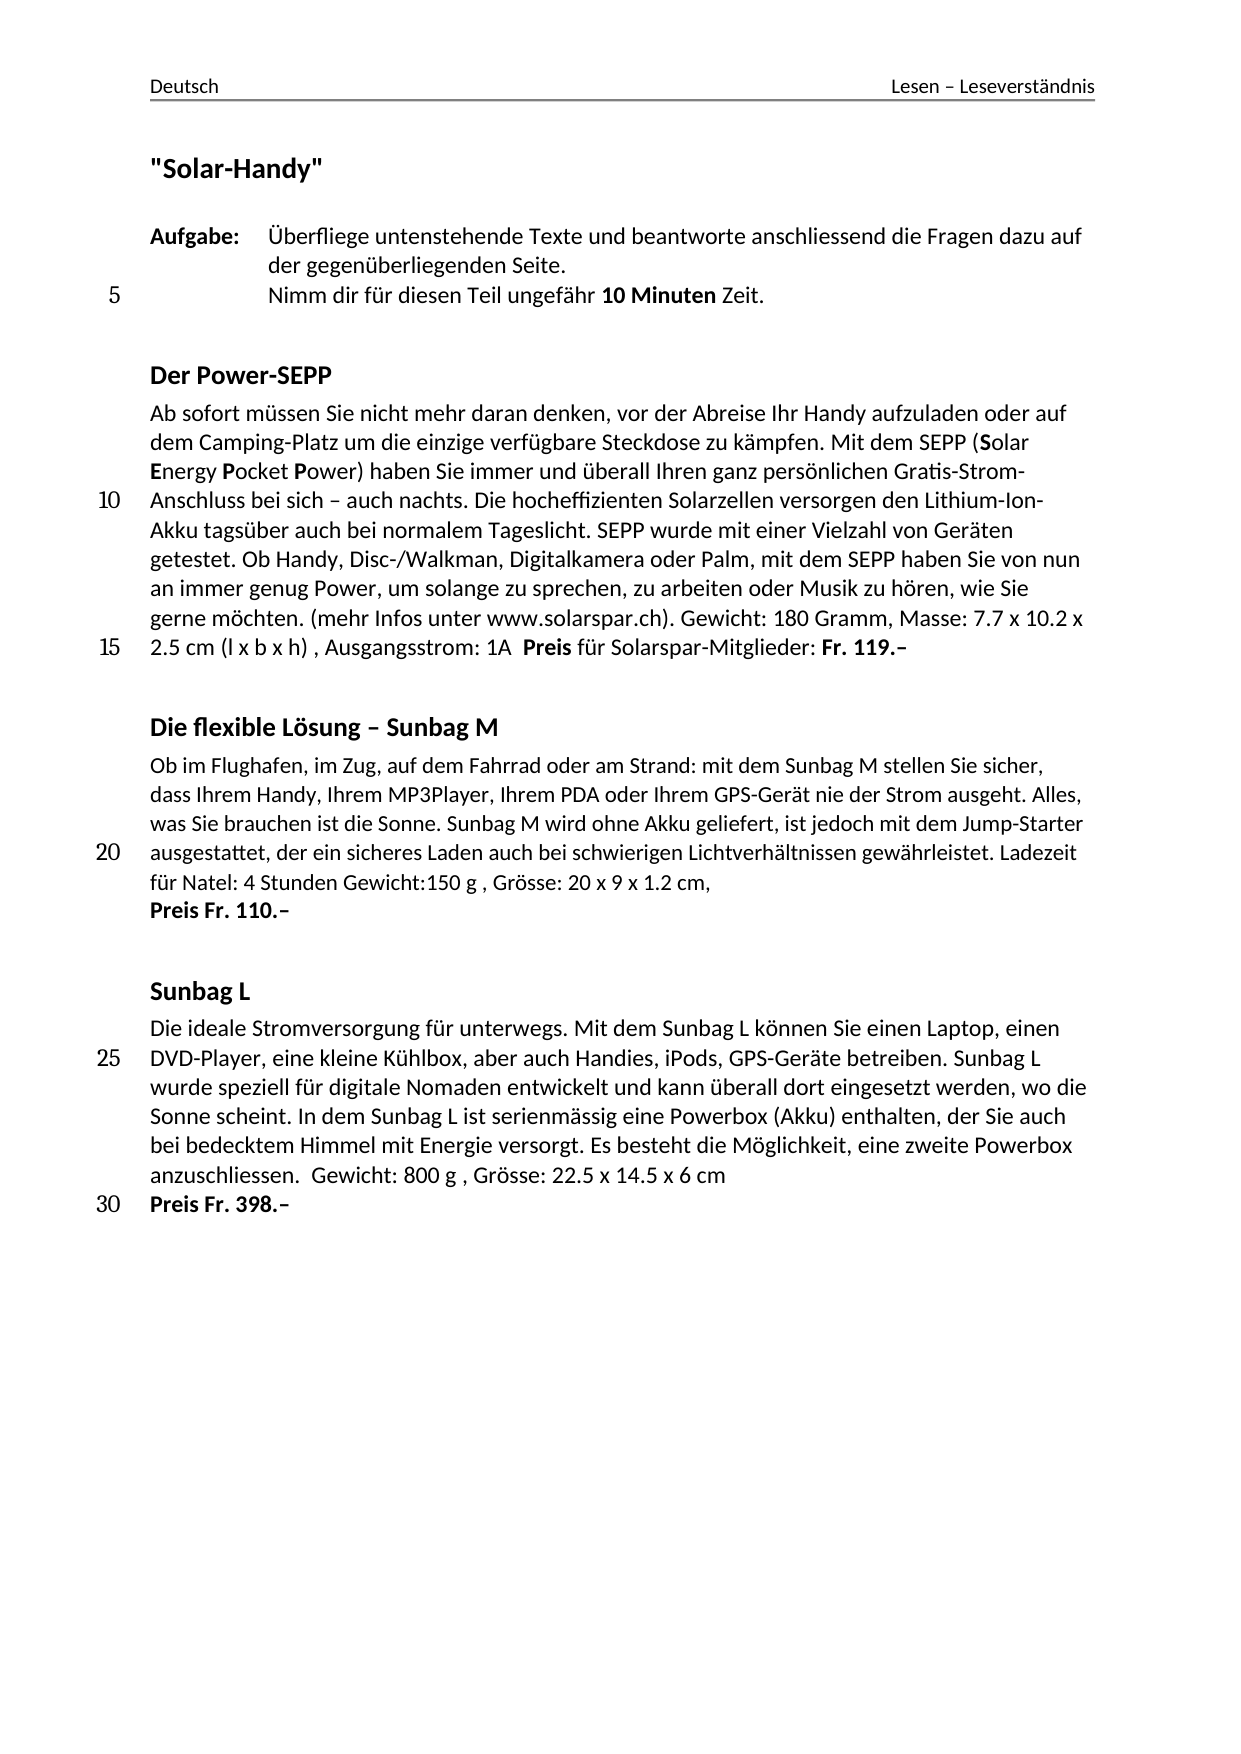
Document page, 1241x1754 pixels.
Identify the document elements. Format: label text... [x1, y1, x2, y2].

text Die ideale Stromversorgung für unterwegs. Mit dem Sunbag L können Sie einen Laptop, einen DVD-Player, eine kleine Kühlbox, aber auch Handies, iPods, GPS-Geräte betreiben. Sunbag L wurde speziell für digitale Nomaden entwickelt und kann überall dort eingesetzt werden, wo die Sonne scheint. In dem Sunbag L ist serienmässig eine Powerbox (Akku) enthalten, der Sie auch bei bedecktem Himmel mit Energie versorgt. Es besteht die Möglichkeit, eine zweite Powerbox anzuschliessen. Gewicht: 800 g , Grösse: 22.5 x 14.5 x 6 cm [150, 1013, 1090, 1189]
text Preis Fr. 398.– [150, 1189, 1090, 1218]
text "Solar-Handy" [150, 150, 1090, 186]
text Die flexible Lösung – Sunbag M [150, 710, 1090, 743]
text Preis Fr. 110.– [150, 896, 1090, 925]
text Ab sofort müssen Sie nicht mehr daran denken, vor der Abreise Ihr Handy aufzuladen oder auf dem Camping-Platz um die einzige verfügbare Steckdose zu kämpfen. Mit dem SEPP (Solar Energy Pocket Power) haben Sie immer und überall Ihren ganz persönlichen Gratis-Strom-Anschluss bei sich – auch nachts. Die hocheffizienten Solarzellen versorgen den Lithium-Ion-Akku tagsüber auch bei normalem Tageslicht. SEPP wurde mit einer Vielzahl von Geräten getestet. Ob Handy, Disc-/Walkman, Digitalkamera oder Palm, mit dem SEPP haben Sie von nun an immer genug Power, um solange zu sprechen, zu arbeiten oder Musik zu hören, wie Sie gerne möchten. (mehr Infos unter www.solarspar.ch). Gewicht: 180 Gramm, Masse: 7.7 x 10.2 x 2.5 cm (l x b x h) , Ausgangsstrom: 1A Preis für Solarspar-Mitglieder: Fr. 119.– [150, 398, 1090, 661]
text Ob im Flughafen, im Zug, auf dem Fahrrad oder am Strand: mit dem Sunbag M stellen Sie sicher, dass Ihrem Handy, Ihrem MP3Player, Ihrem PDA oder Ihrem GPS-Gerät nie der Strom ausgeht. Alles, was Sie brauchen ist die Sonne. Sunbag M wird ohne Akku geliefert, ist jedoch mit dem Jump-Starter ausgestattet, der ein sicheres Laden auch bei schwierigen Lichtverhältnissen gewährleistet. Ladezeit für Natel: 4 Stunden Gewicht:150 g , Grösse: 20 x 9 x 1.2 cm, [150, 750, 1090, 896]
text Der Power-SEPP [150, 358, 1090, 391]
text Sunbag L [150, 974, 1090, 1007]
text Aufgabe: Überfliege untenstehende Texte und beantworte anschliessend die Fragen dazu auf der gegenüberliegenden Seite. [150, 221, 1090, 280]
text Nimm dir für diesen Teil ungefähr 10 Minuten Zeit. [194, 280, 1090, 309]
